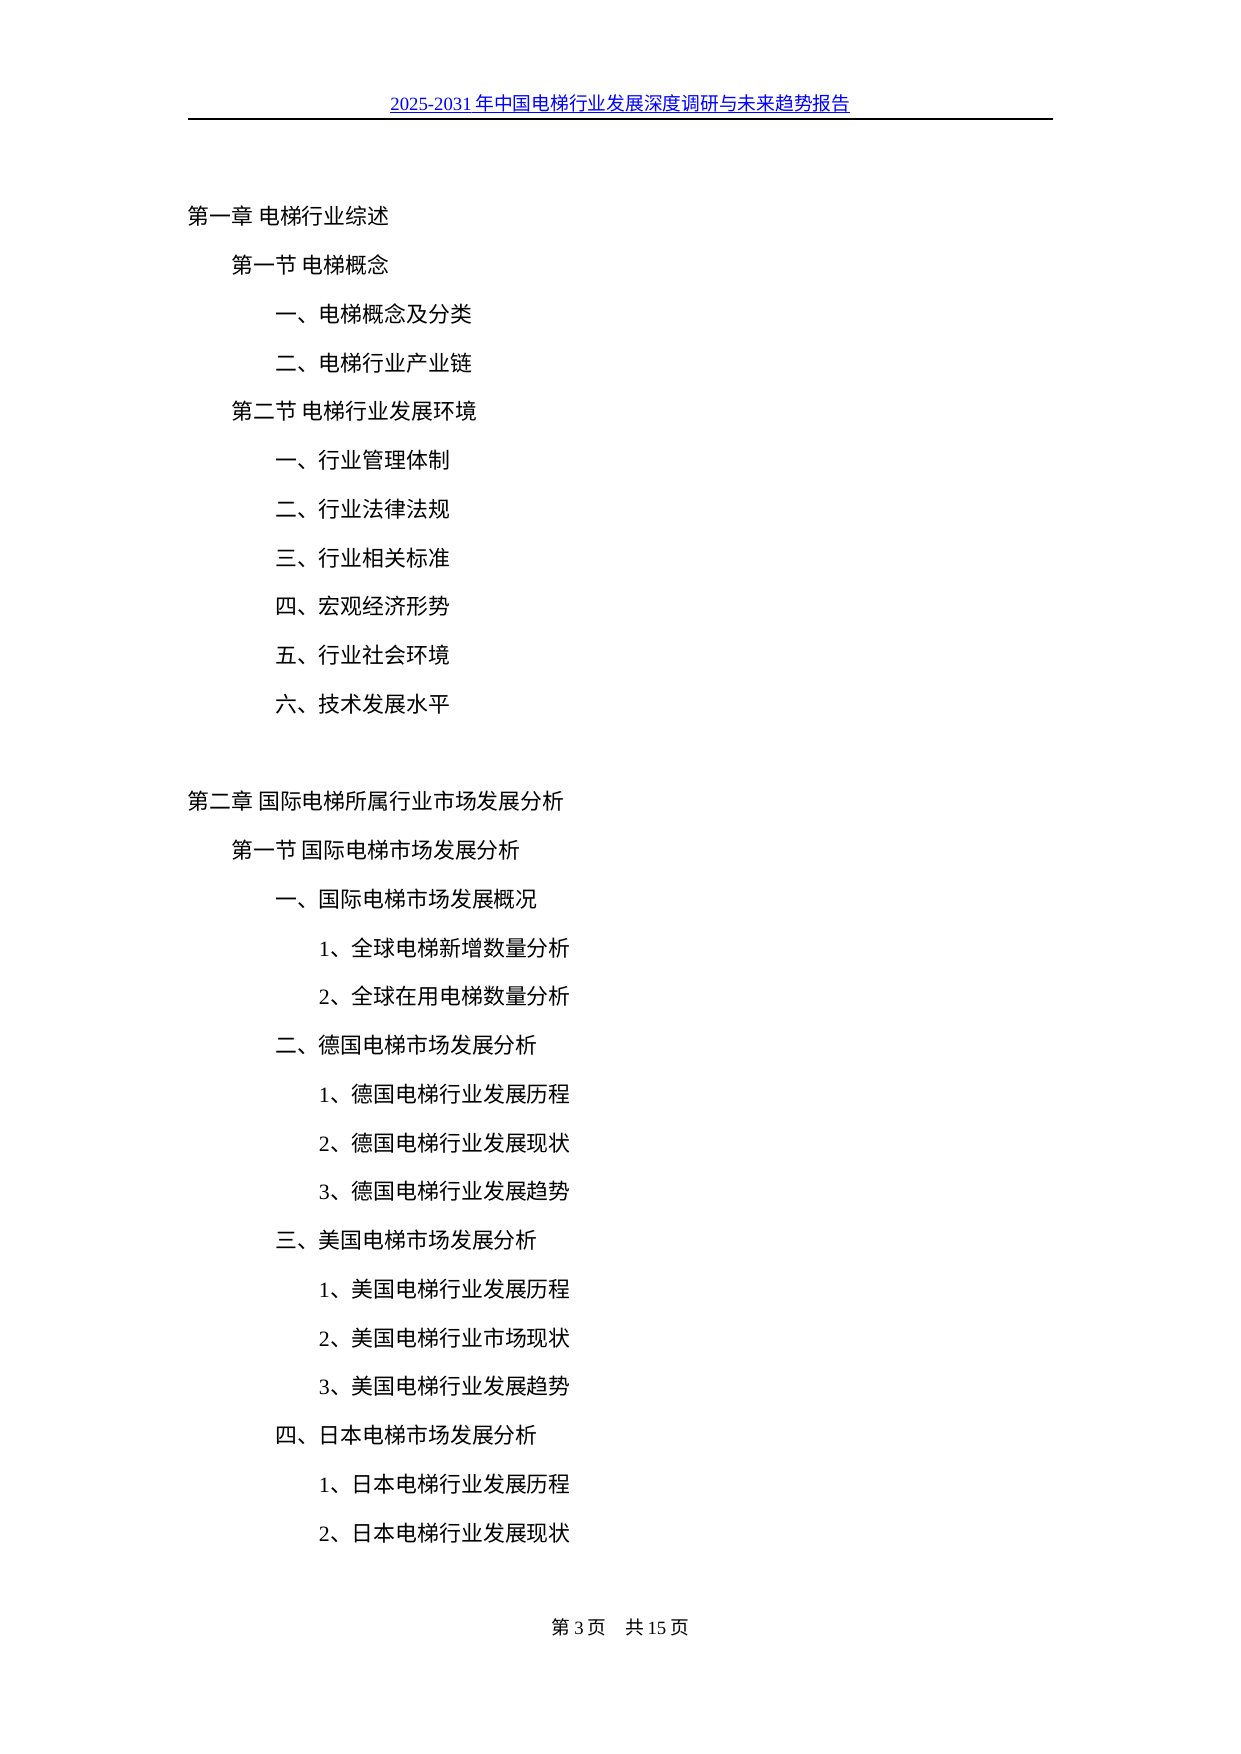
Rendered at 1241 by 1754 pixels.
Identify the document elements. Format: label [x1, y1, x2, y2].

text [187, 150, 1053, 1548]
